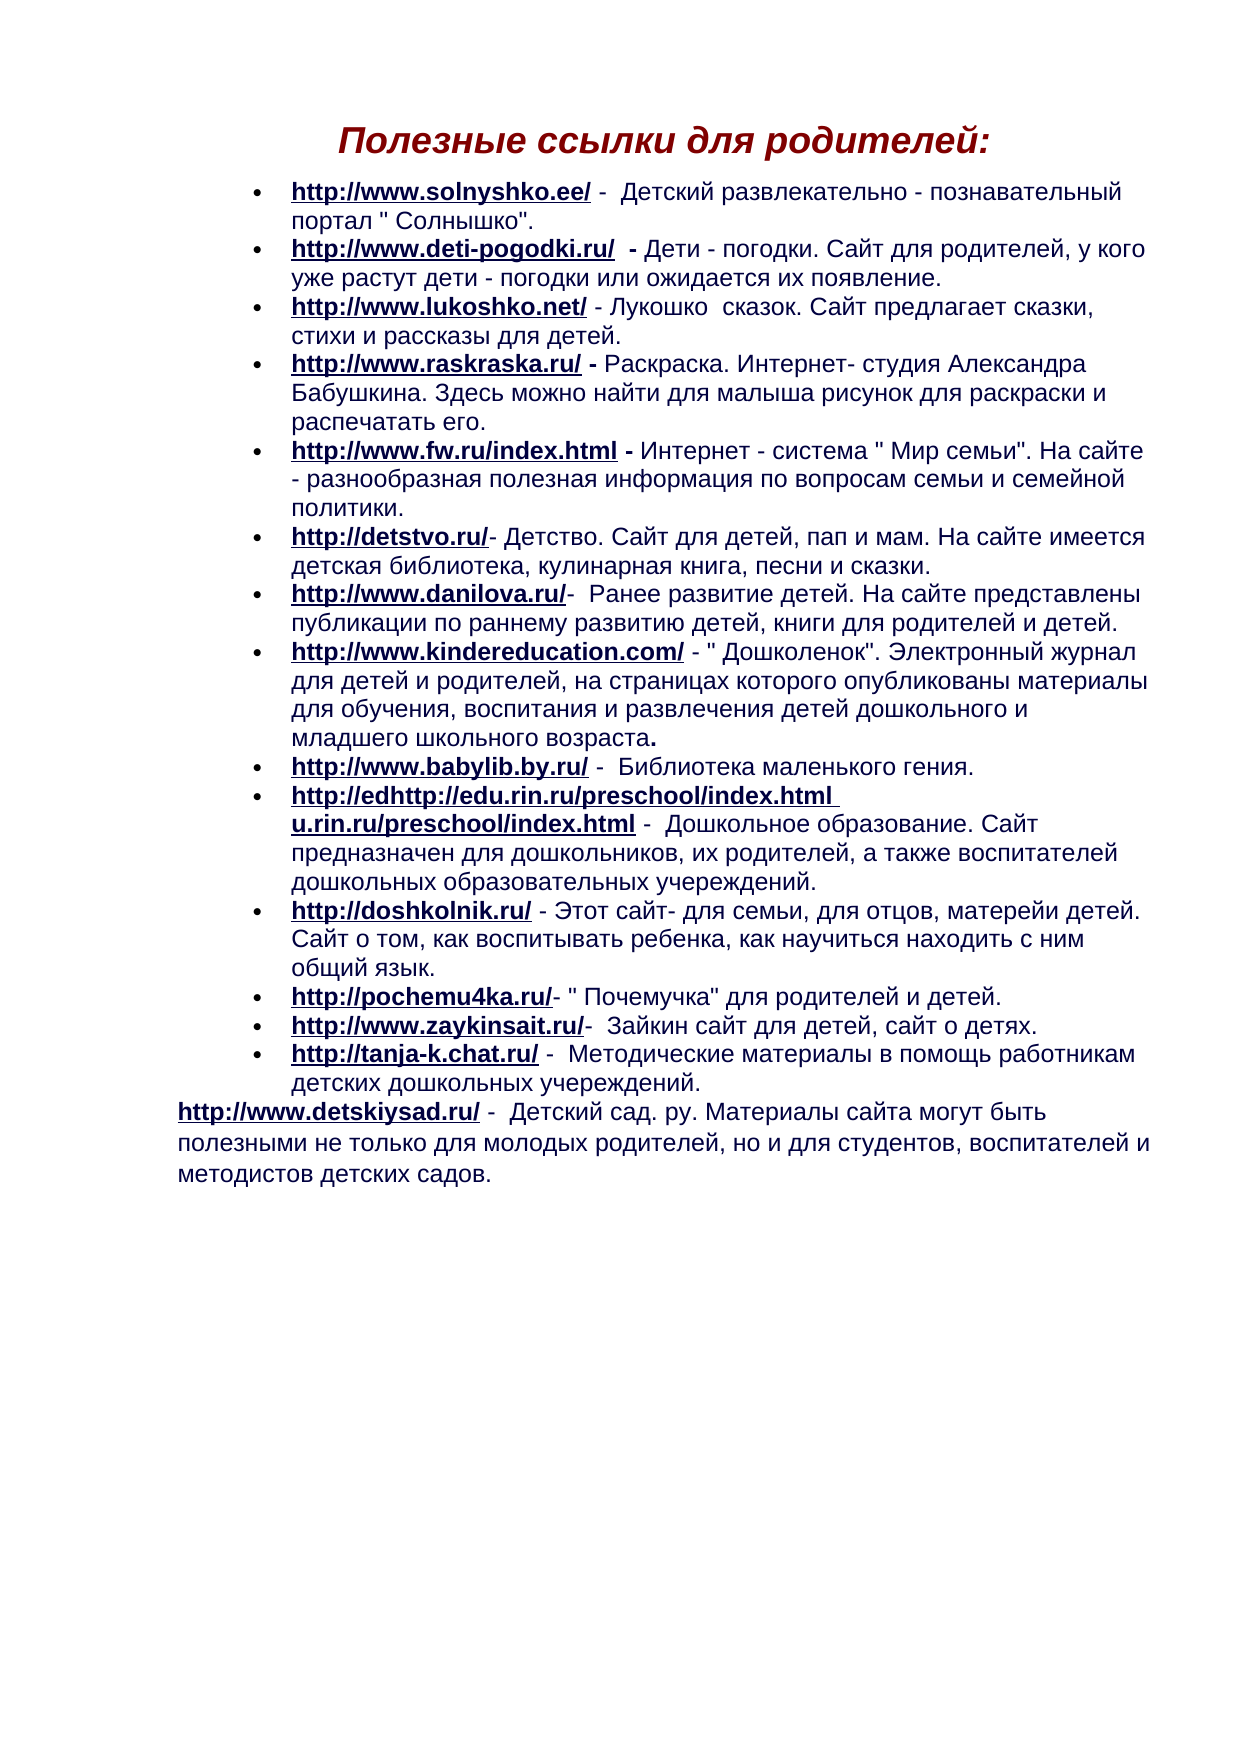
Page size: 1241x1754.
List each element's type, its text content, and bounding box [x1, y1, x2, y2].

list http://www.babylib.by.ru/ - Библиотека маленького гения. [254, 752, 1152, 781]
text http://www.detskiysad.ru/ - Детский сад. ру. Материалы сайта могут быть полезными не только для молодых родителей, но и для студентов, воспитателей и методистов детских садов. [177, 1097, 1152, 1188]
list http://www.solnyshko.ee/ - Детский развлекательно - познавательный портал " Солнышко". [254, 177, 1152, 234]
list http://www.fw.ru/index.html - Интернет - система " Мир семьи". На сайте - разнообразная полезная информация по вопросам семьи и семейной политики. [254, 436, 1152, 522]
list http://www.kindereducation.com/ - " Дошколенок". Электронный журнал для детей и родителей, на страницах которого опубликованы материалы для обучения, воспитания и развлечения детей дошкольного и младшего школьного возраста. [254, 637, 1152, 752]
list http://pochemu4ka.ru/- " Почемучка" для родителей и детей. [254, 982, 1152, 1011]
list http://www.raskraska.ru/ - Раскраска. Интернет- студия Александра Бабушкина. Здесь можно найти для малыша рисунок для раскраски и распечатать его. [254, 349, 1152, 436]
list http://edhttp://edu.rin.ru/preschool/index.html u.rin.ru/preschool/index.html - Дошкольное образование. Сайт предназначен для дошкольников, их родителей, а также воспитателей дошкольных образовательных учереждений. [254, 781, 1152, 896]
list http://www.danilova.ru/- Ранее развитие детей. На сайте представлены публикации по раннему развитию детей, книги для родителей и детей. [254, 579, 1152, 637]
text Полезные ссылки для родителей: [177, 118, 1152, 161]
list http://detstvo.ru/- Детство. Сайт для детей, пап и мам. На сайте имеется детская библиотека, кулинарная книга, песни и сказки. [254, 522, 1152, 579]
list http://tanja-k.chat.ru/ - Методические материалы в помощь работникам детских дошкольных учереждений. [254, 1039, 1152, 1097]
list http://www.deti-pogodki.ru/ - Дети - погодки. Сайт для родителей, у кого уже растут дети - погодки или ожидается их появление. [254, 234, 1152, 292]
list http://doshkolnik.ru/ - Этот сайт- для семьи, для отцов, матерейи детей. Сайт о том, как воспитывать ребенка, как научиться находить с ним общий язык. [254, 896, 1152, 982]
list http://www.lukoshko.net/ - Лукошко сказок. Сайт предлагает сказки, стихи и рассказы для детей. [254, 292, 1152, 349]
list http://www.zaykinsait.ru/- Зайкин сайт для детей, сайт о детях. [254, 1011, 1152, 1039]
